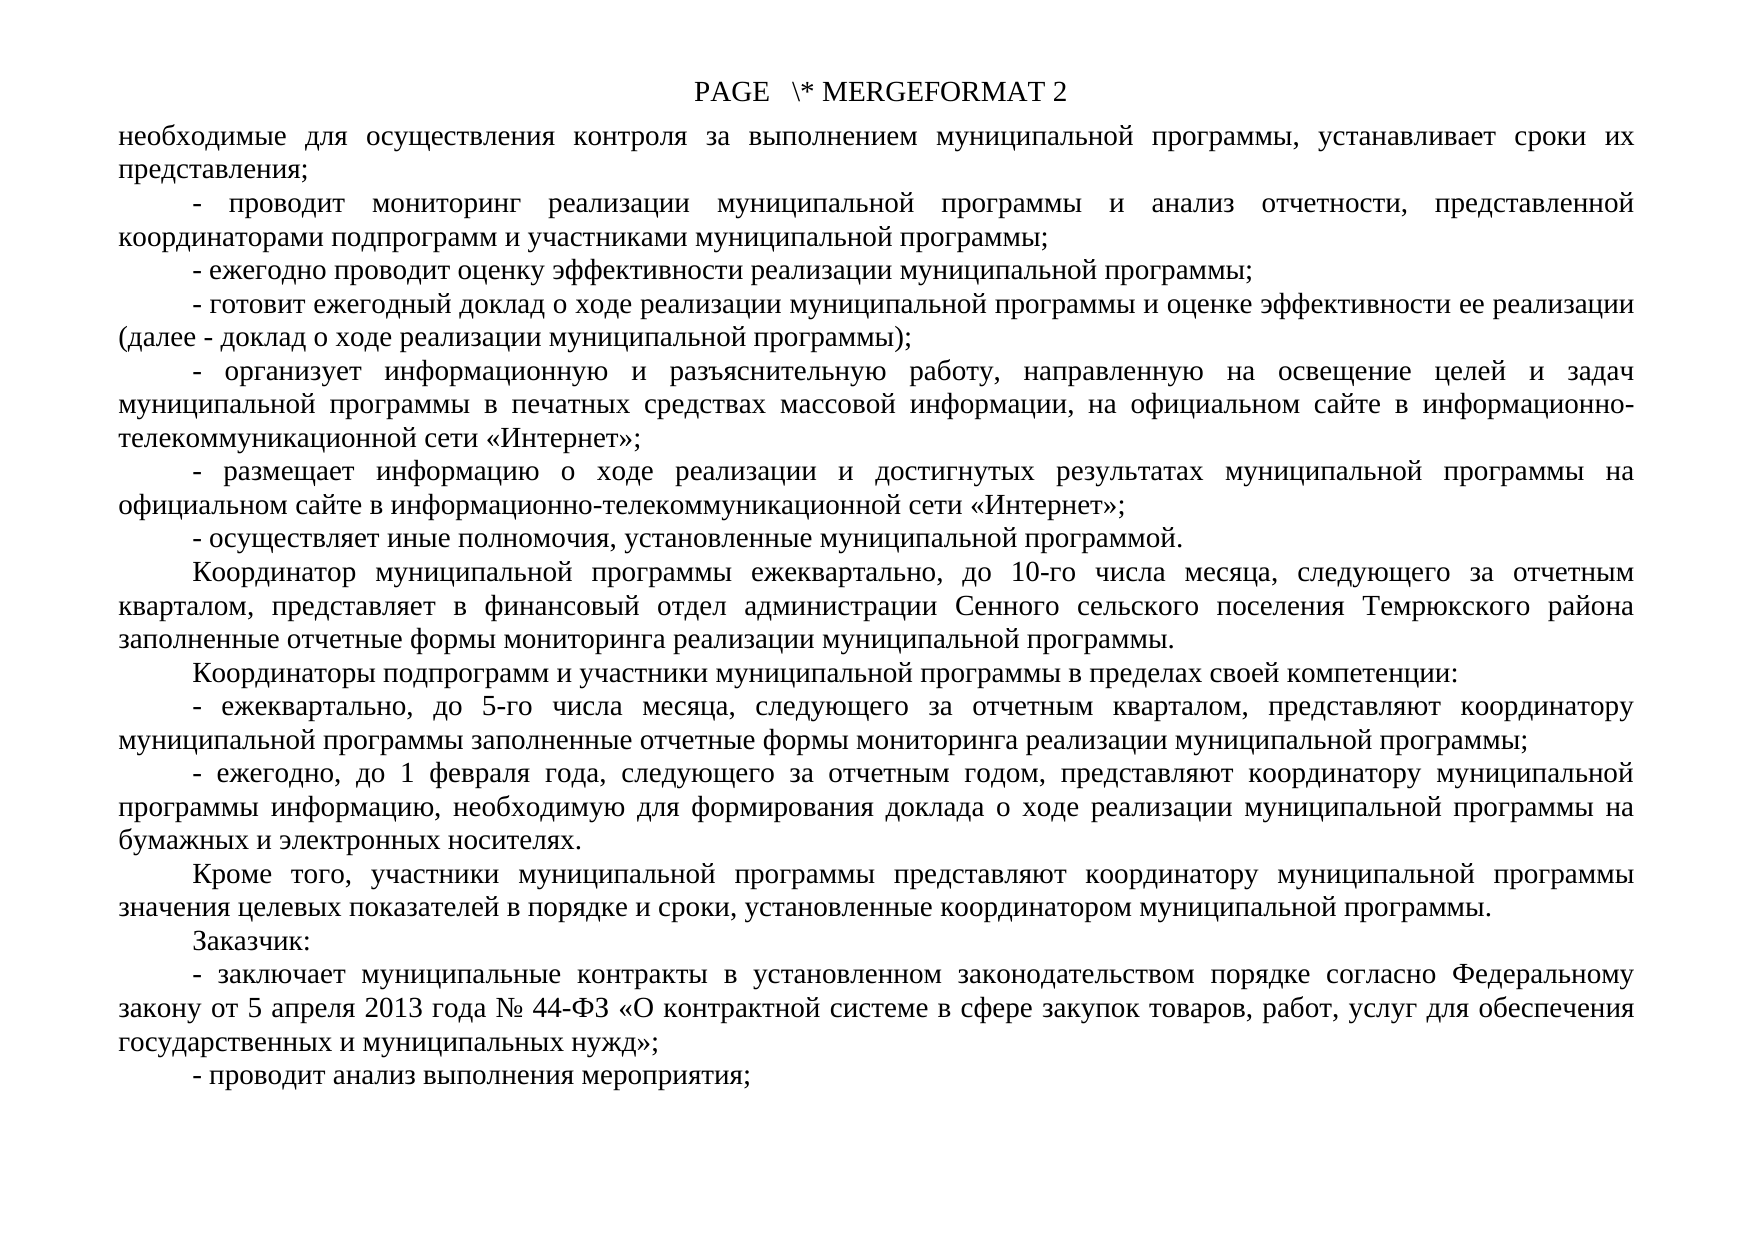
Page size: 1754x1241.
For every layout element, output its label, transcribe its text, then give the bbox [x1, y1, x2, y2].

text Координаторы подпрограмм и участники муниципальной программы в пределах своей компетенции: [118, 655, 1636, 688]
text - размещает информацию о ходе реализации и достигнутых результатах муниципальной программы на официальном сайте в информационно-телекоммуникационной сети «Интернет»; [118, 453, 1636, 521]
text - проводит анализ выполнения мероприятия; [118, 1057, 1636, 1091]
text - заключает муниципальные контракты в установленном законодательством порядке согласно Федеральному закону от 5 апреля 2013 года № 44-ФЗ «О контрактной системе в сфере закупок товаров, работ, услуг для обеспечения государственных и муниципальных нужд»; [118, 957, 1636, 1057]
text Координатор муниципальной программы ежеквартально, до 10-го числа месяца, следующего за отчетным кварталом, представляет в финансовый отдел администрации Сенного сельского поселения Темрюкского района заполненные отчетные формы мониторинга реализации муниципальной программы. [118, 554, 1636, 655]
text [118, 118, 1636, 185]
text - готовит ежегодный доклад о ходе реализации муниципальной программы и оценке эффективности ее реализации (далее - доклад о ходе реализации муниципальной программы); [118, 286, 1636, 353]
text - организует информационную и разъяснительную работу, направленную на освещение целей и задач муниципальной программы в печатных средствах массовой информации, на официальном сайте в информационно-телекоммуникационной сети «Интернет»; [118, 353, 1636, 453]
text Кроме того, участники муниципальной программы представляют координатору муниципальной программы значения целевых показателей в порядке и сроки, установленные координатором муниципальной программы. [118, 856, 1636, 923]
text - ежегодно, до 1 февраля года, следующего за отчетным годом, представляют координатору муниципальной программы информацию, необходимую для формирования доклада о ходе реализации муниципальной программы на бумажных и электронных носителях. [118, 755, 1636, 856]
text Заказчик: [118, 923, 1636, 957]
text - проводит мониторинг реализации муниципальной программы и анализ отчетности, представленной координаторами подпрограмм и участниками муниципальной программы; [118, 185, 1636, 252]
text - ежеквартально, до 5-го числа месяца, следующего за отчетным кварталом, представляют координатору муниципальной программы заполненные отчетные формы мониторинга реализации муниципальной программы; [118, 688, 1636, 755]
text - осуществляет иные полномочия, установленные муниципальной программой. [118, 521, 1636, 554]
text - ежегодно проводит оценку эффективности реализации муниципальной программы; [118, 252, 1636, 286]
